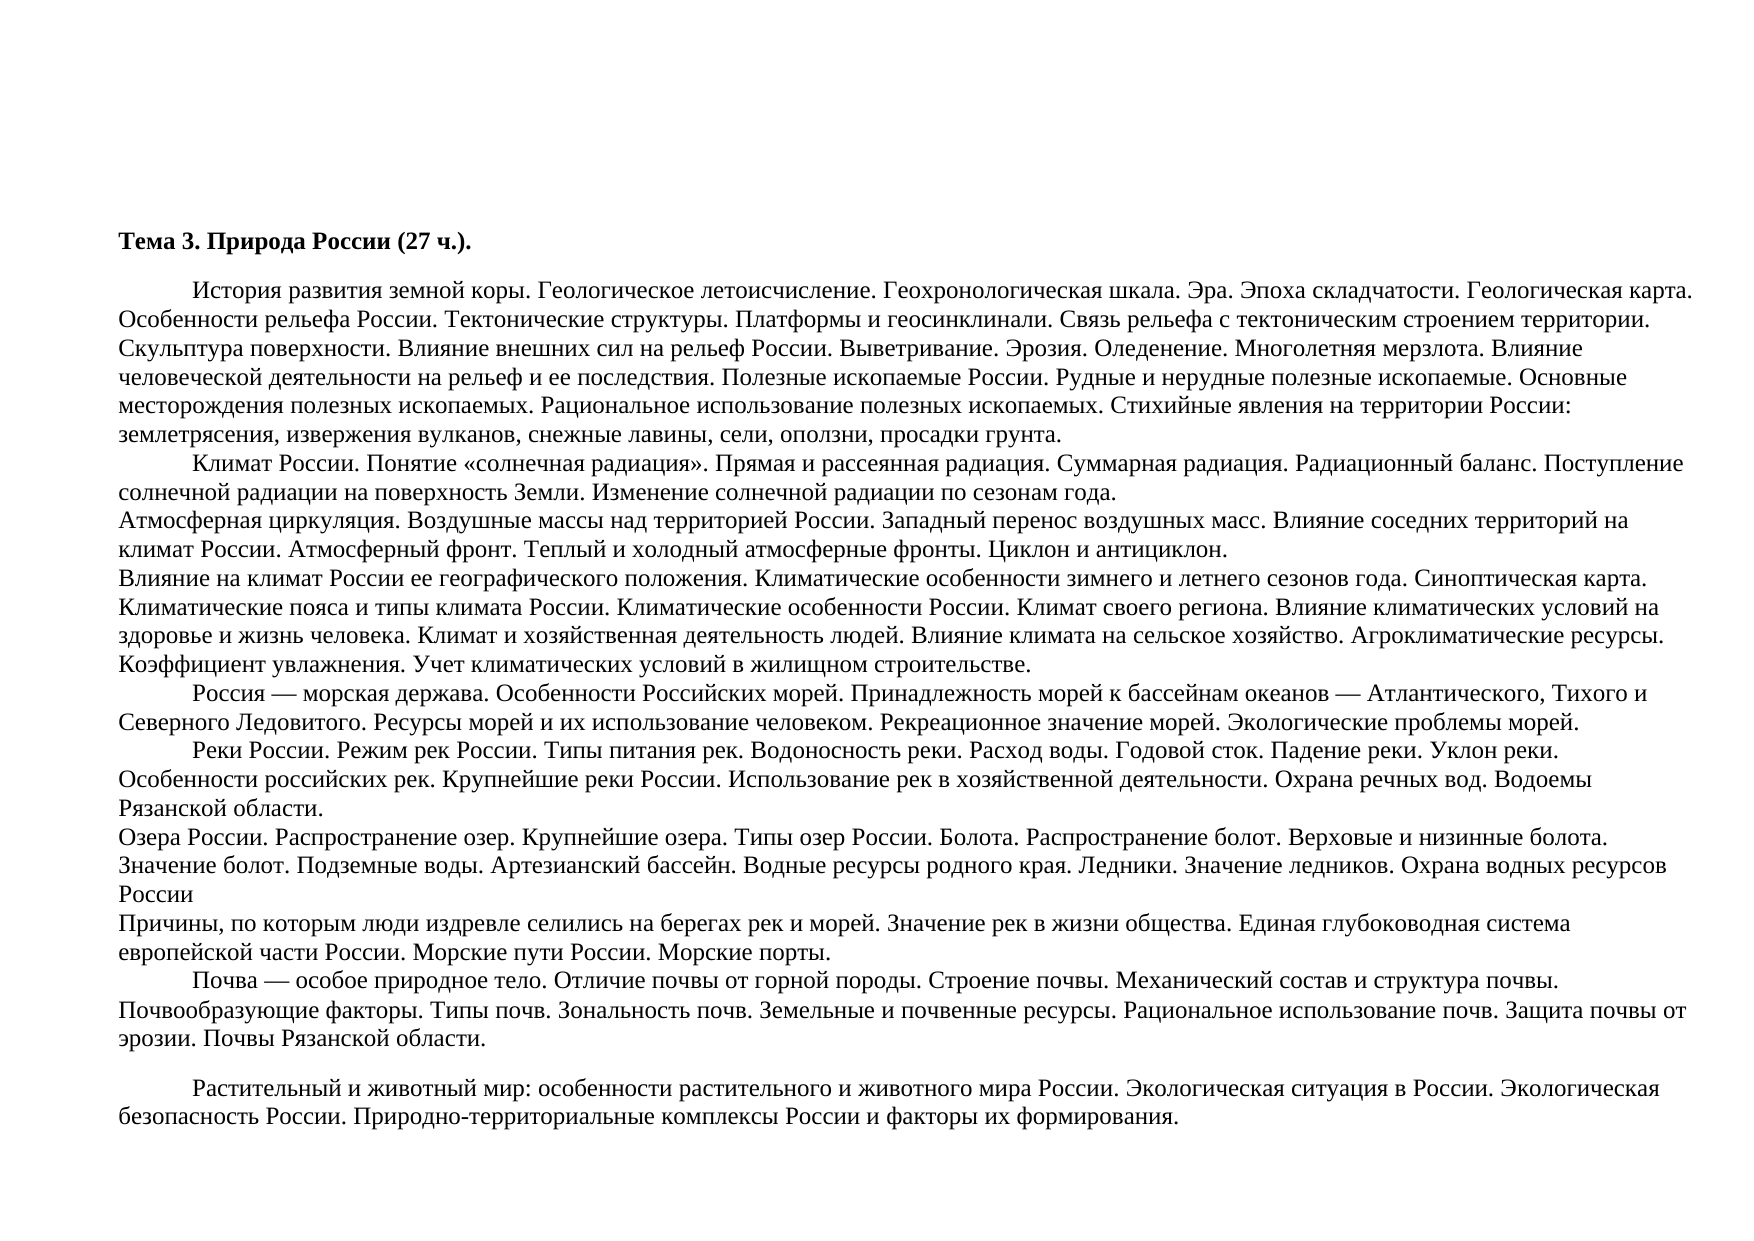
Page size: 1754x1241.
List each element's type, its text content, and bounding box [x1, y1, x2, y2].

text История развития земной коры. Геологическое летоисчисление. Геохронологическая шкала. Эра. Эпоха складчатости. Геологическая карта. Особенности рельефа России. Тектонические структуры. Платформы и геосинклинали. Связь рельефа с тектоническим строением территории. Скульптура поверхности. Влияние внешних сил на рельеф России. Выветривание. Эрозия. Оледенение. Многолетняя мерзлота. Влияние человеческой деятельности на рельеф и ее последствия. Полезные ископаемые России. Рудные и нерудные полезные ископаемые. Основные месторождения полезных ископаемых. Рациональное использование полезных ископаемых. Стихийные явления на территории России: землетрясения, извержения вулканов, снежные лавины, сели, оползни, просадки грунта. Климат России. Понятие «солнечная радиация». Прямая и рассеянная радиация. Суммарная радиация. Радиационный баланс. Поступление солнечной радиации на поверхность Земли. Изменение солнечной радиации по сезонам года. Атмосферная циркуляция. Воздушные массы над территорией России. Западный перенос воздушных масс. Влияние соседних территорий на климат России. Атмосферный фронт. Теплый и холодный атмосферные фронты. Циклон и антициклон. Влияние на климат России ее географического положения. Климатические особенности зимнего и летнего сезонов года. Синоптическая карта. Климатические пояса и типы климата России. Климатические особенности России. Климат своего региона. Влияние климатических условий на здоровье и жизнь человека. Климат и хозяйственная деятельность людей. Влияние климата на сельское хозяйство. Агроклиматические ресурсы. Коэффициент увлажнения. Учет климатических условий в жилищном строительстве. Россия — морская держава. Особенности Российских морей. Принадлежность морей к бассейнам океанов — Атлантического, Тихого и Северного Ледовитого. Ресурсы морей и их использование человеком. Рекреационное значение морей. Экологические проблемы морей. Реки России. Режим рек России. Типы питания рек. Водоносность реки. Расход воды. Годовой сток. Падение реки. Уклон реки. Особенности российских рек. Крупнейшие реки России. Использование рек в хозяйственной деятельности. Охрана речных вод. Водоемы Рязанской области. Озера России. Распространение озер. Крупнейшие озера. Типы озер России. Болота. Распространение болот. Верховые и низинные болота. Значение болот. Подземные воды. Артезианский бассейн. Водные ресурсы родного края. Ледники. Значение ледников. Охрана водных ресурсов России Причины, по которым люди издревле селились на берегах рек и морей. Значение рек в жизни общества. Единая глубоководная система европейской части России. Морские пути России. Морские порты. Почва — особое природное тело. Отличие почвы от горной породы. Строение почвы. Механический состав и структура почвы. Почвообразующие факторы. Типы почв. Зональность почв. Земельные и почвенные ресурсы. Рациональное использование почв. Защита почвы от эрозии. Почвы Рязанской области. [118, 275, 1695, 1052]
text Тема 3. Природа России (27 ч.). [118, 226, 1695, 255]
text Растительный и животный мир: особенности растительного и животного мира России. Экологическая ситуация в России. Экологическая безопасность России. Природно-территориальные комплексы России и факторы их формирования. [118, 1073, 1695, 1130]
